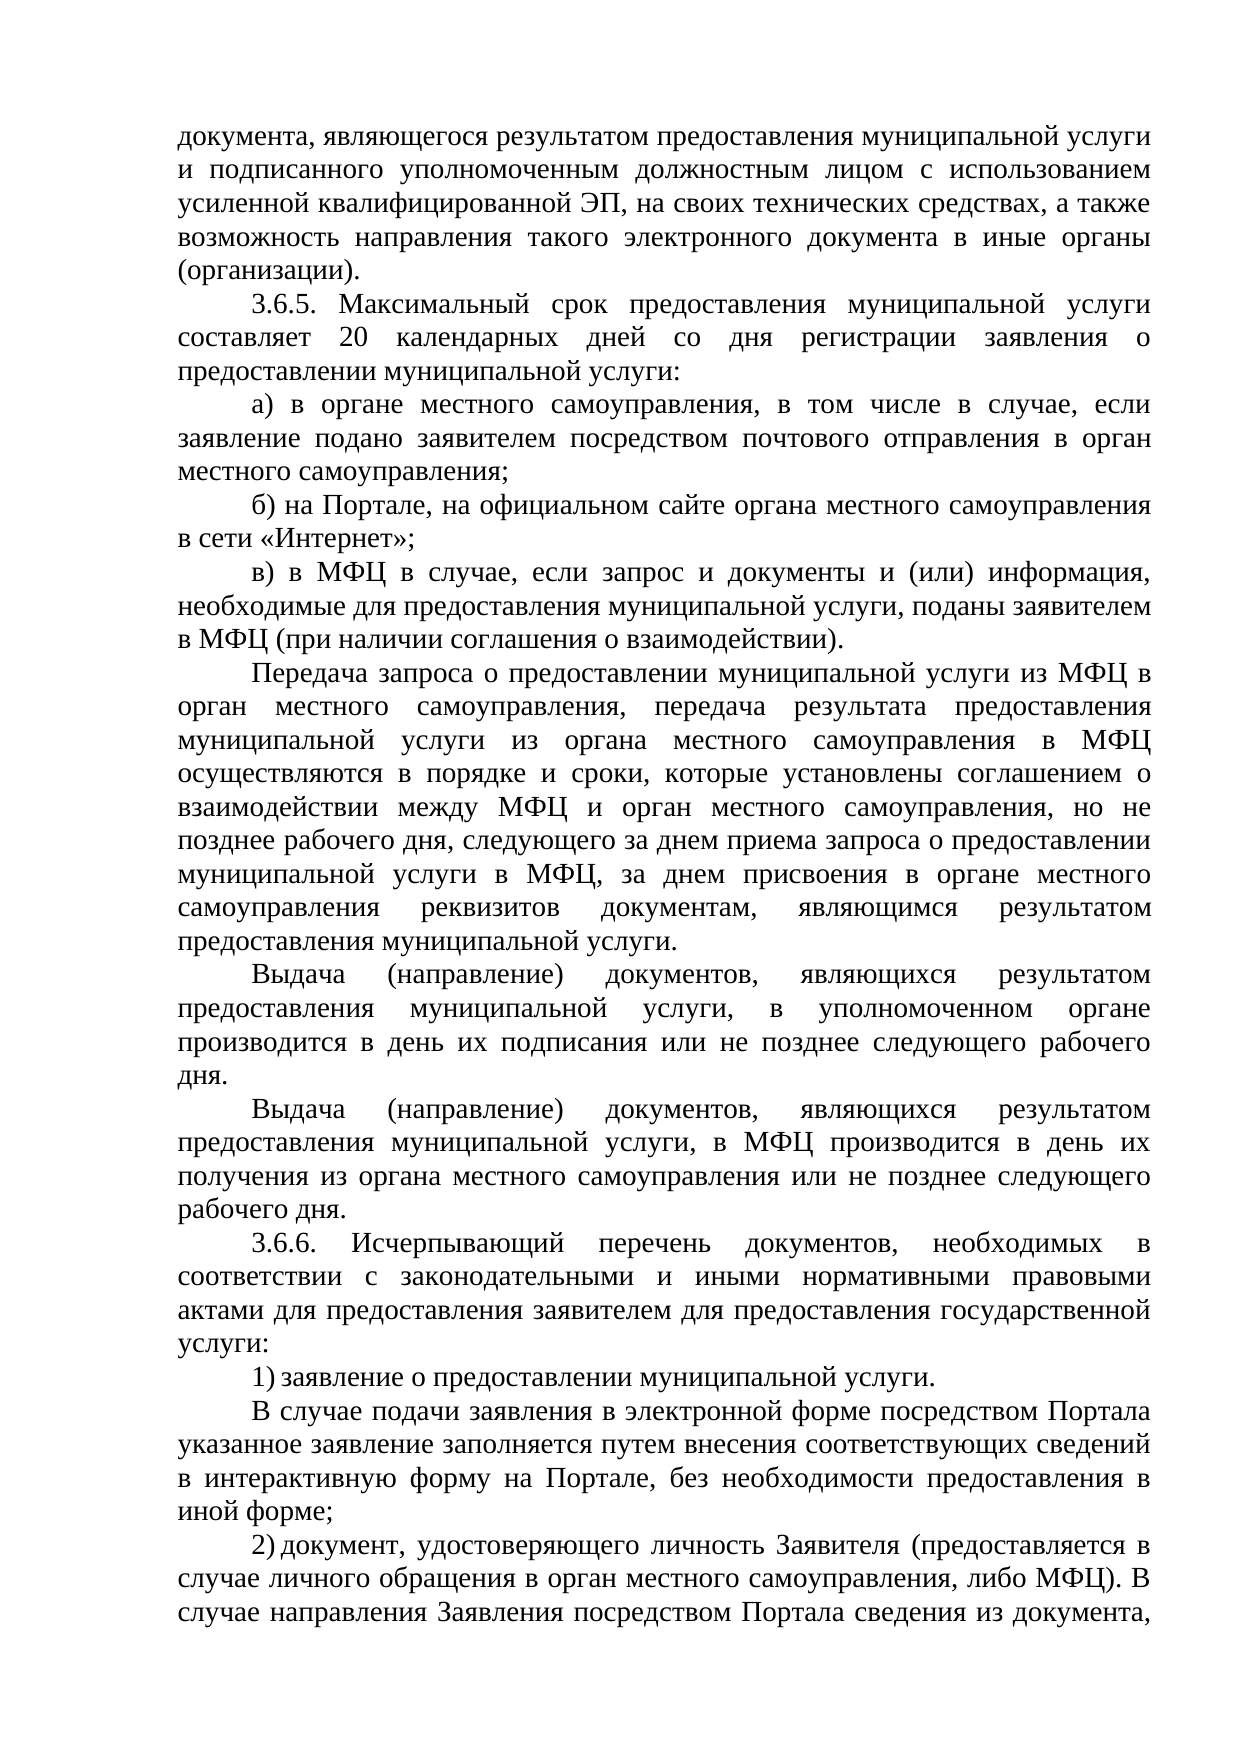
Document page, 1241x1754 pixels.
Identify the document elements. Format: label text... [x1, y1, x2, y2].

text в) в МФЦ в случае, если запрос и документы и (или) информация, необходимые для предоставления муниципальной услуги, поданы заявителем в МФЦ (при наличии соглашения о взаимодействии). [177, 554, 1152, 655]
text Выдача (направление) документов, являющихся результатом предоставления муниципальной услуги, в МФЦ производится в день их получения из органа местного самоуправления или не позднее следующего рабочего дня. [177, 1091, 1152, 1225]
text 3.6.6. Исчерпывающий перечень документов, необходимых в соответствии с законодательными и иными нормативными правовыми актами для предоставления заявителем для предоставления государственной услуги: [177, 1225, 1152, 1359]
text 1) заявление о предоставлении муниципальной услуги. [177, 1359, 1152, 1393]
text а) в органе местного самоуправления, в том числе в случае, если заявление подано заявителем посредством почтового отправления в орган местного самоуправления; [177, 386, 1152, 487]
text Передача запроса о предоставлении муниципальной услуги из МФЦ в орган местного самоуправления, передача результата предоставления муниципальной услуги из органа местного самоуправления в МФЦ осуществляются в порядке и сроки, которые установлены соглашением о взаимодействии между МФЦ и орган местного самоуправления, но не позднее рабочего дня, следующего за днем приема запроса о предоставлении муниципальной услуги в МФЦ, за днем присвоения в органе местного самоуправления реквизитов документам, являющимся результатом предоставления муниципальной услуги. [177, 655, 1152, 957]
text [177, 1527, 1152, 1627]
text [177, 118, 1152, 286]
text 3.6.5. Максимальный срок предоставления муниципальной услуги составляет 20 календарных дней со дня регистрации заявления о предоставлении муниципальной услуги: [177, 286, 1152, 386]
text В случае подачи заявления в электронной форме посредством Портала указанное заявление заполняется путем внесения соответствующих сведений в интерактивную форму на Портале, без необходимости предоставления в иной форме; [177, 1393, 1152, 1527]
text б) на Портале, на официальном сайте органа местного самоуправления в сети «Интернет»; [177, 487, 1152, 554]
text Выдача (направление) документов, являющихся результатом предоставления муниципальной услуги, в уполномоченном органе производится в день их подписания или не позднее следующего рабочего дня. [177, 957, 1152, 1091]
